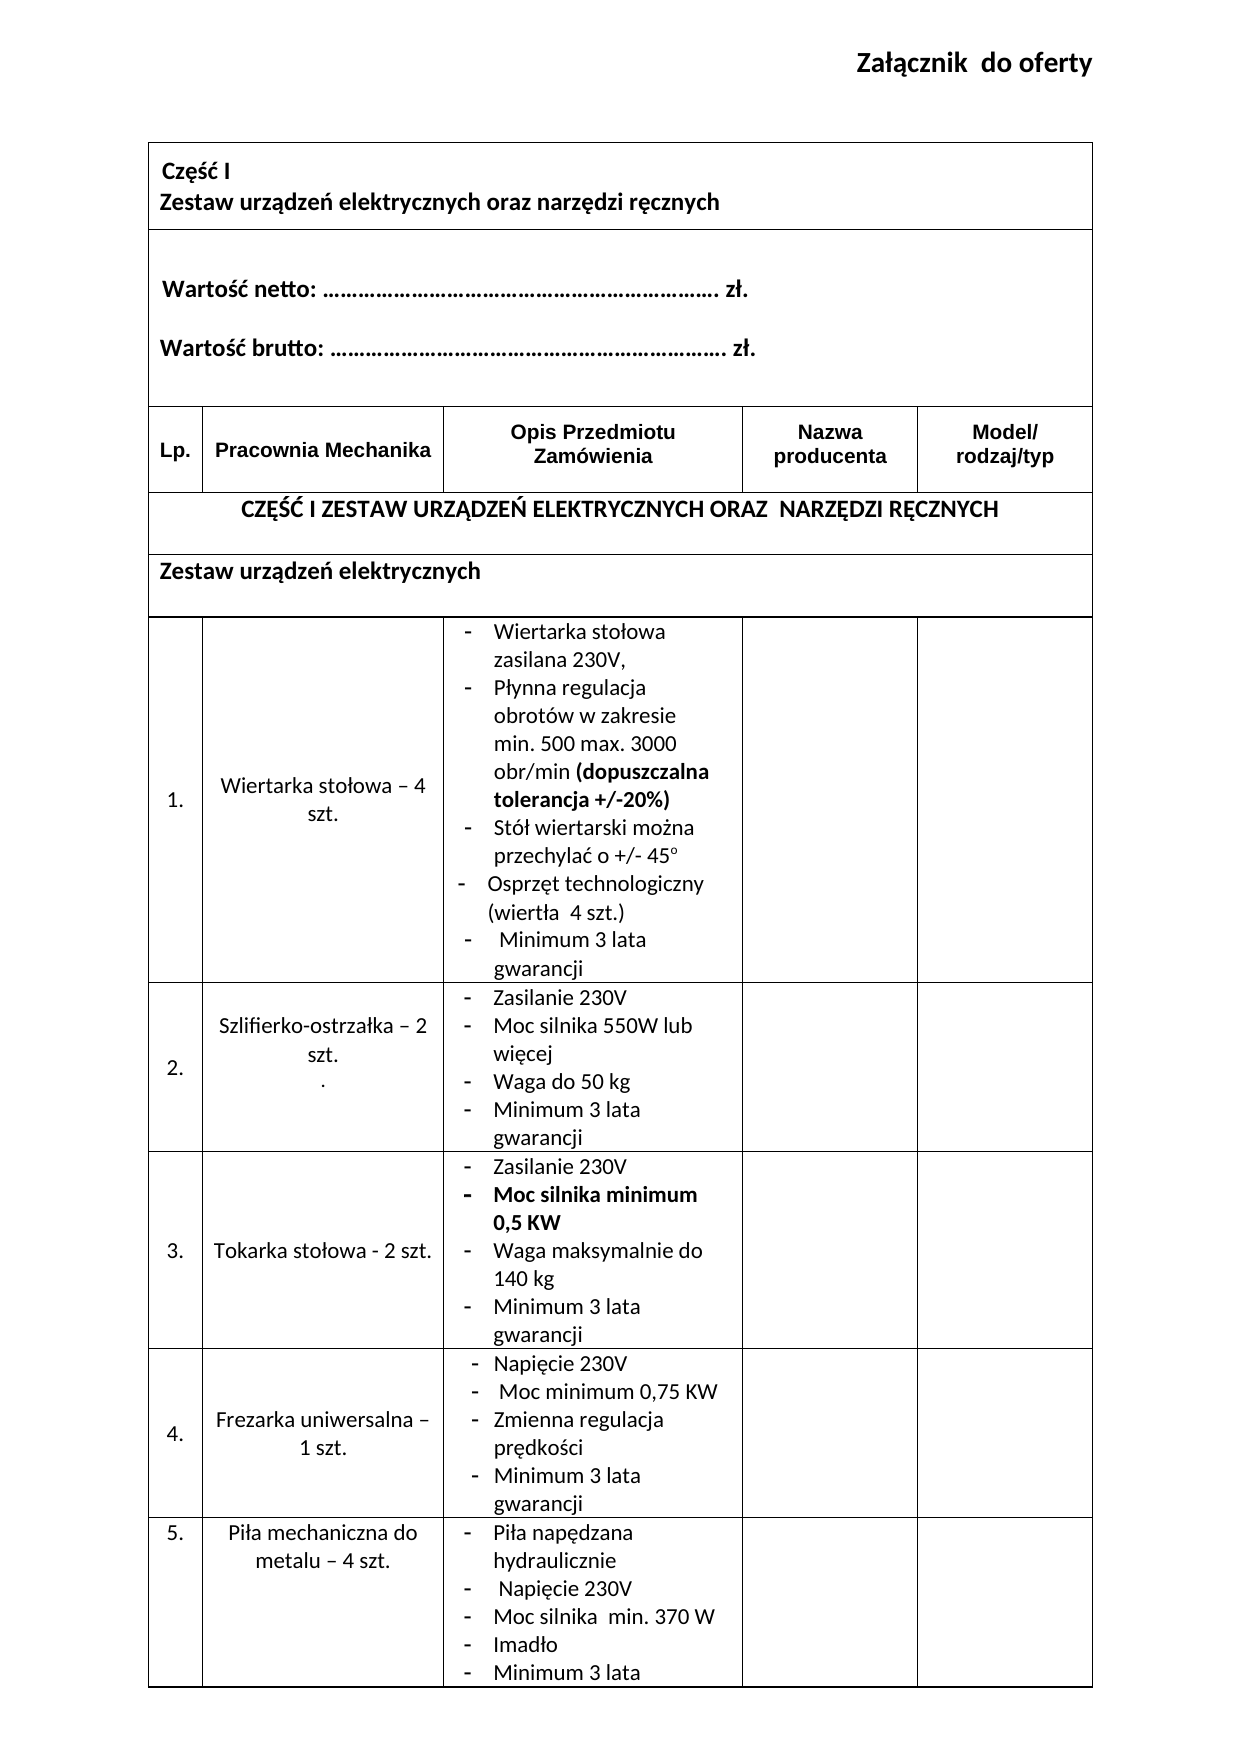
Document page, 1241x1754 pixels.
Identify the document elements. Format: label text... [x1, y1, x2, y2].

table_cell Szlifierko-ostrzałka – 2 szt. . [203, 983, 443, 1151]
table_cell Lp. [149, 407, 202, 492]
table_cell CZĘŚĆ I ZESTAW URZĄDZEŃ ELEKTRYCZNYCH ORAZ NARZĘDZI RĘCZNYCH [149, 493, 1092, 554]
table_cell Pracownia Mechanika [203, 407, 443, 492]
table_cell Zasilanie 230V Moc silnika minimum 0,5 KW Waga maksymalnie do 140 kg Minimum 3 lata gwarancji [444, 1152, 742, 1348]
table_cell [203, 1518, 443, 1686]
table_cell 1. [149, 618, 202, 982]
table_cell [918, 1349, 1092, 1517]
table_cell Wiertarka stołowa zasilana 230V, Płynna regulacja obrotów w zakresie min. 500 max. 3000 obr/min (dopuszczalna tolerancja +/-20%) Stół wiertarski można przechylać o +/- 45o Osprzęt technologiczny (wiertła 4 szt.) Minimum 3 lata gwarancji [444, 618, 742, 982]
table_cell [743, 1518, 917, 1686]
table_cell [918, 983, 1092, 1151]
table_cell Wartość netto: …………………………………………………………. zł. Wartość brutto: …………………………………………………………. zł. [149, 230, 1092, 406]
table_cell Model/ rodzaj/typ [918, 407, 1092, 492]
table_cell Zasilanie 230V Moc silnika 550W lub więcej Waga do 50 kg Minimum 3 lata gwarancji [444, 983, 742, 1151]
table_cell Napięcie 230V Moc minimum 0,75 KW Zmienna regulacja prędkości Minimum 3 lata gwarancji [444, 1349, 742, 1517]
table_cell 2. [149, 983, 202, 1151]
table_cell [743, 1152, 917, 1348]
table_cell [918, 618, 1092, 982]
table_cell [743, 983, 917, 1151]
table_cell Wiertarka stołowa – 4 szt. [203, 618, 443, 982]
table_cell [918, 1152, 1092, 1348]
table_cell [918, 1518, 1092, 1686]
table_cell 4. [149, 1349, 202, 1517]
table_cell 3. [149, 1152, 202, 1348]
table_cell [444, 1518, 742, 1686]
table_cell [743, 618, 917, 982]
table_cell Nazwa producenta [743, 407, 917, 492]
table_cell [743, 1349, 917, 1517]
table_cell Opis Przedmiotu Zamówienia [444, 407, 742, 492]
table_cell Tokarka stołowa - 2 szt. [203, 1152, 443, 1348]
table_cell Frezarka uniwersalna – 1 szt. [203, 1349, 443, 1517]
table_header Część I Zestaw urządzeń elektrycznych oraz narzędzi ręcznych [149, 143, 1092, 229]
text Załącznik do oferty [148, 44, 1092, 80]
table_cell Zestaw urządzeń elektrycznych [149, 555, 1092, 616]
table_cell 5. [149, 1518, 202, 1686]
